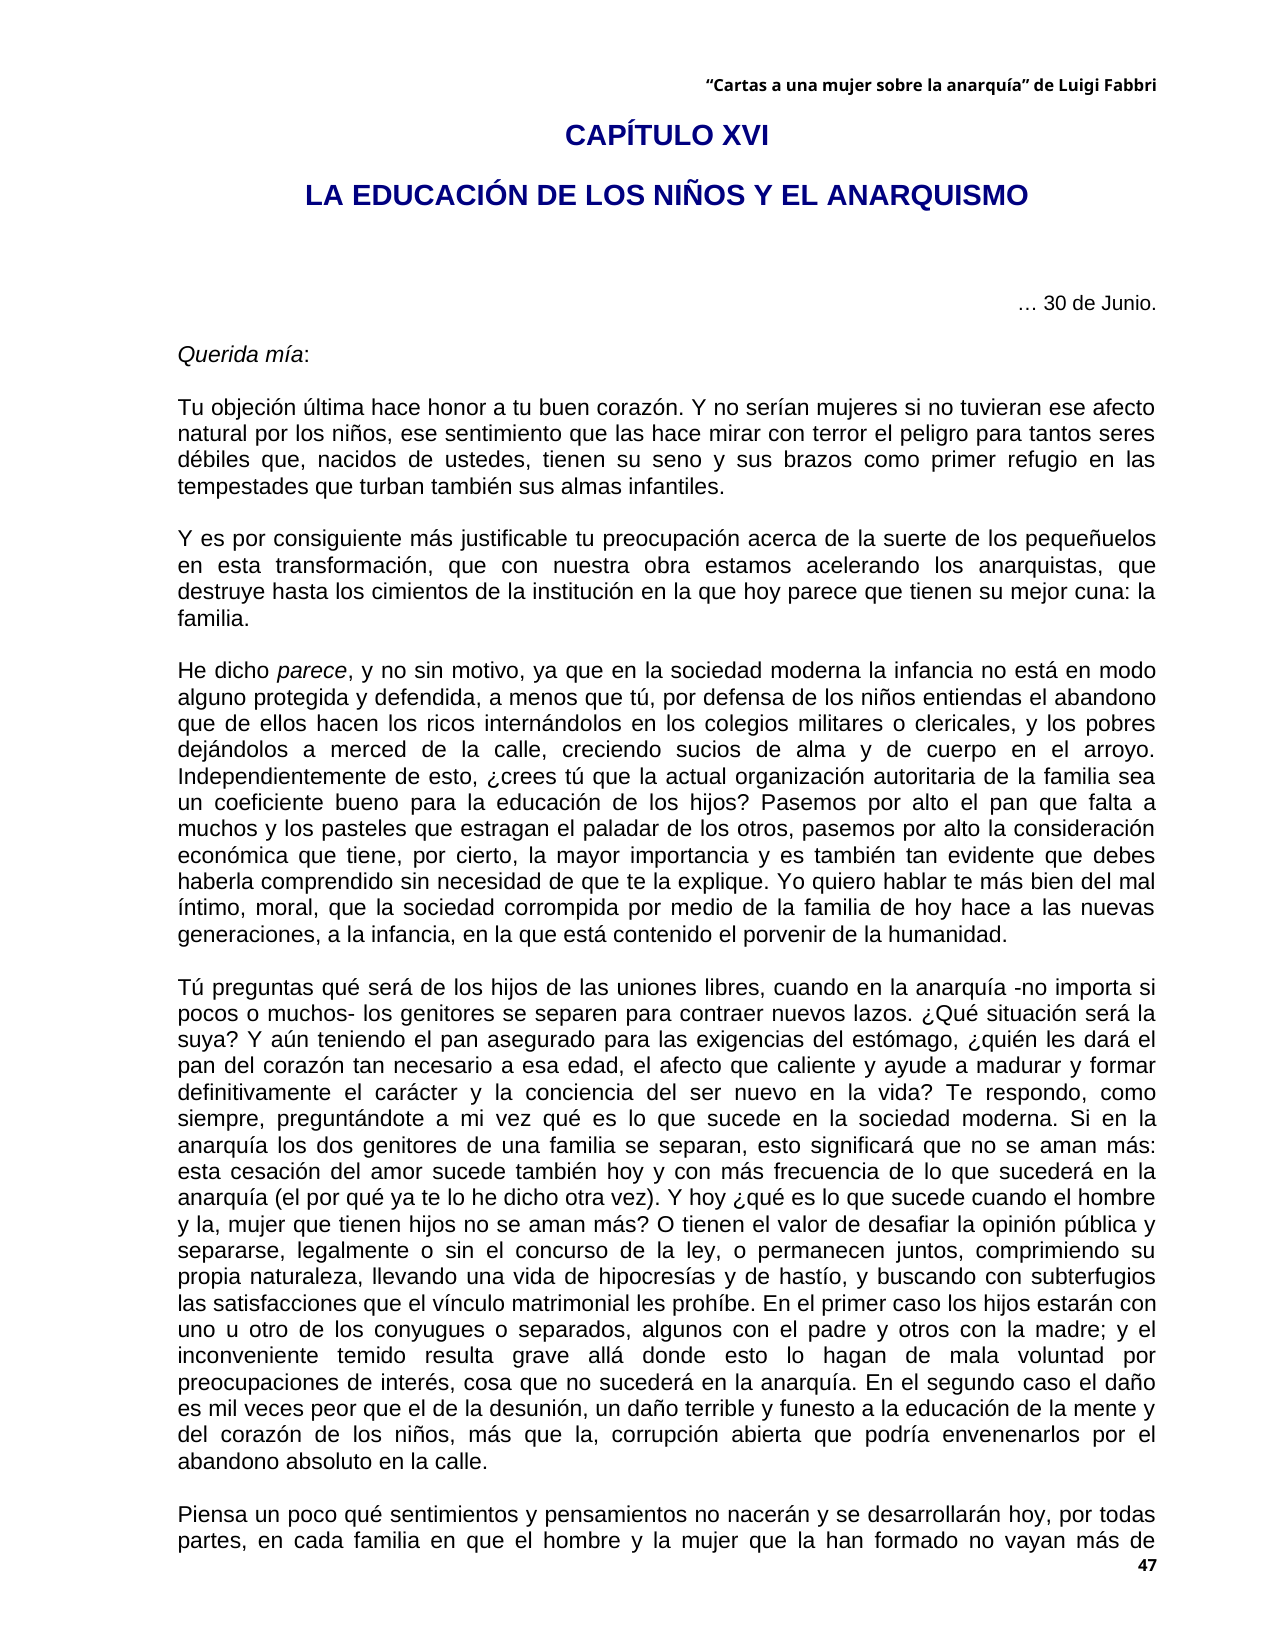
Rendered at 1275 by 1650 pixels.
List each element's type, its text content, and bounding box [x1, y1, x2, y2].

text Querida mía: [177, 341, 1157, 367]
text LA EDUCACIÓN DE LOS NIÑOS Y EL ANARQUISMO [177, 178, 1157, 212]
text Y es por consiguiente más justificable tu preocupación acerca de la suerte de los pequeñuelos en esta transformación, que con nuestra obra estamos acelerando los anarquistas, que destruye hasta los cimientos de la institución en la que hoy parece que tienen su mejor cuna: la familia. [177, 525, 1157, 631]
text Tú preguntas qué será de los hijos de las uniones libres, cuando en la anarquía -no importa si pocos o muchos- los genitores se separen para contraer nuevos lazos. ¿Qué situación será la suya? Y aún teniendo el pan asegurado para las exigencias del estómago, ¿quién les dará el pan del corazón tan necesario a esa edad, el afecto que caliente y ayude a madurar y formar definitivamente el carácter y la conciencia del ser nuevo en la vida? Te respondo, como siempre, preguntándote a mi vez qué es lo que sucede en la sociedad moderna. Si en la anarquía los dos genitores de una familia se separan, esto significará que no se aman más: esta cesación del amor sucede también hoy y con más frecuencia de lo que sucederá en la anarquía (el por qué ya te lo he dicho otra vez). Y hoy ¿qué es lo que sucede cuando el hombre y la, mujer que tienen hijos no se aman más? O tienen el valor de desafiar la opinión pública y separarse, legalmente o sin el concurso de la ley, o permanecen juntos, comprimiendo su propia naturaleza, llevando una vida de hipocresías y de hastío, y buscando con subterfugios las satisfacciones que el vínculo matrimonial les prohíbe. En el primer caso los hijos estarán con uno u otro de los conyugues o separados, algunos con el padre y otros con la madre; y el inconveniente temido resulta grave allá donde esto lo hagan de mala voluntad por preocupaciones de interés, cosa que no sucederá en la anarquía. En el segundo caso el daño es mil veces peor que el de la desunión, un daño terrible y funesto a la educación de la mente y del corazón de los niños, más que la, corrupción abierta que podría envenenarlos por el abandono absoluto en la calle. [177, 973, 1157, 1474]
text Tu objeción última hace honor a tu buen corazón. Y no serían mujeres si no tuvieran ese afecto natural por los niños, ese sentimiento que las hace mirar con terror el peligro para tantos seres débiles que, nacidos de ustedes, tienen su seno y sus brazos como primer refugio en las tempestades que turban también sus almas infantiles. [177, 394, 1157, 499]
text He dicho parece, y no sin motivo, ya que en la sociedad moderna la infancia no está en modo alguno protegida y defendida, a menos que tú, por defensa de los niños entiendas el abandono que de ellos hacen los ricos internándolos en los colegios militares o clericales, y los pobres dejándolos a merced de la calle, creciendo sucios de alma y de cuerpo en el arroyo. Independientemente de esto, ¿crees tú que la actual organización autoritaria de la familia sea un coeficiente bueno para la educación de los hijos? Pasemos por alto el pan que falta a muchos y los pasteles que estragan el paladar de los otros, pasemos por alto la consideración económica que tiene, por cierto, la mayor importancia y es también tan evidente que debes haberla comprendido sin necesidad de que te la explique. Yo quiero hablar te más bien del mal íntimo, moral, que la sociedad corrompida por medio de la familia de hoy hace a las nuevas generaciones, a la infancia, en la que está contenido el porvenir de la humanidad. [177, 657, 1157, 947]
text CAPÍTULO XVI [177, 118, 1157, 152]
text … 30 de Junio. [177, 291, 1157, 314]
